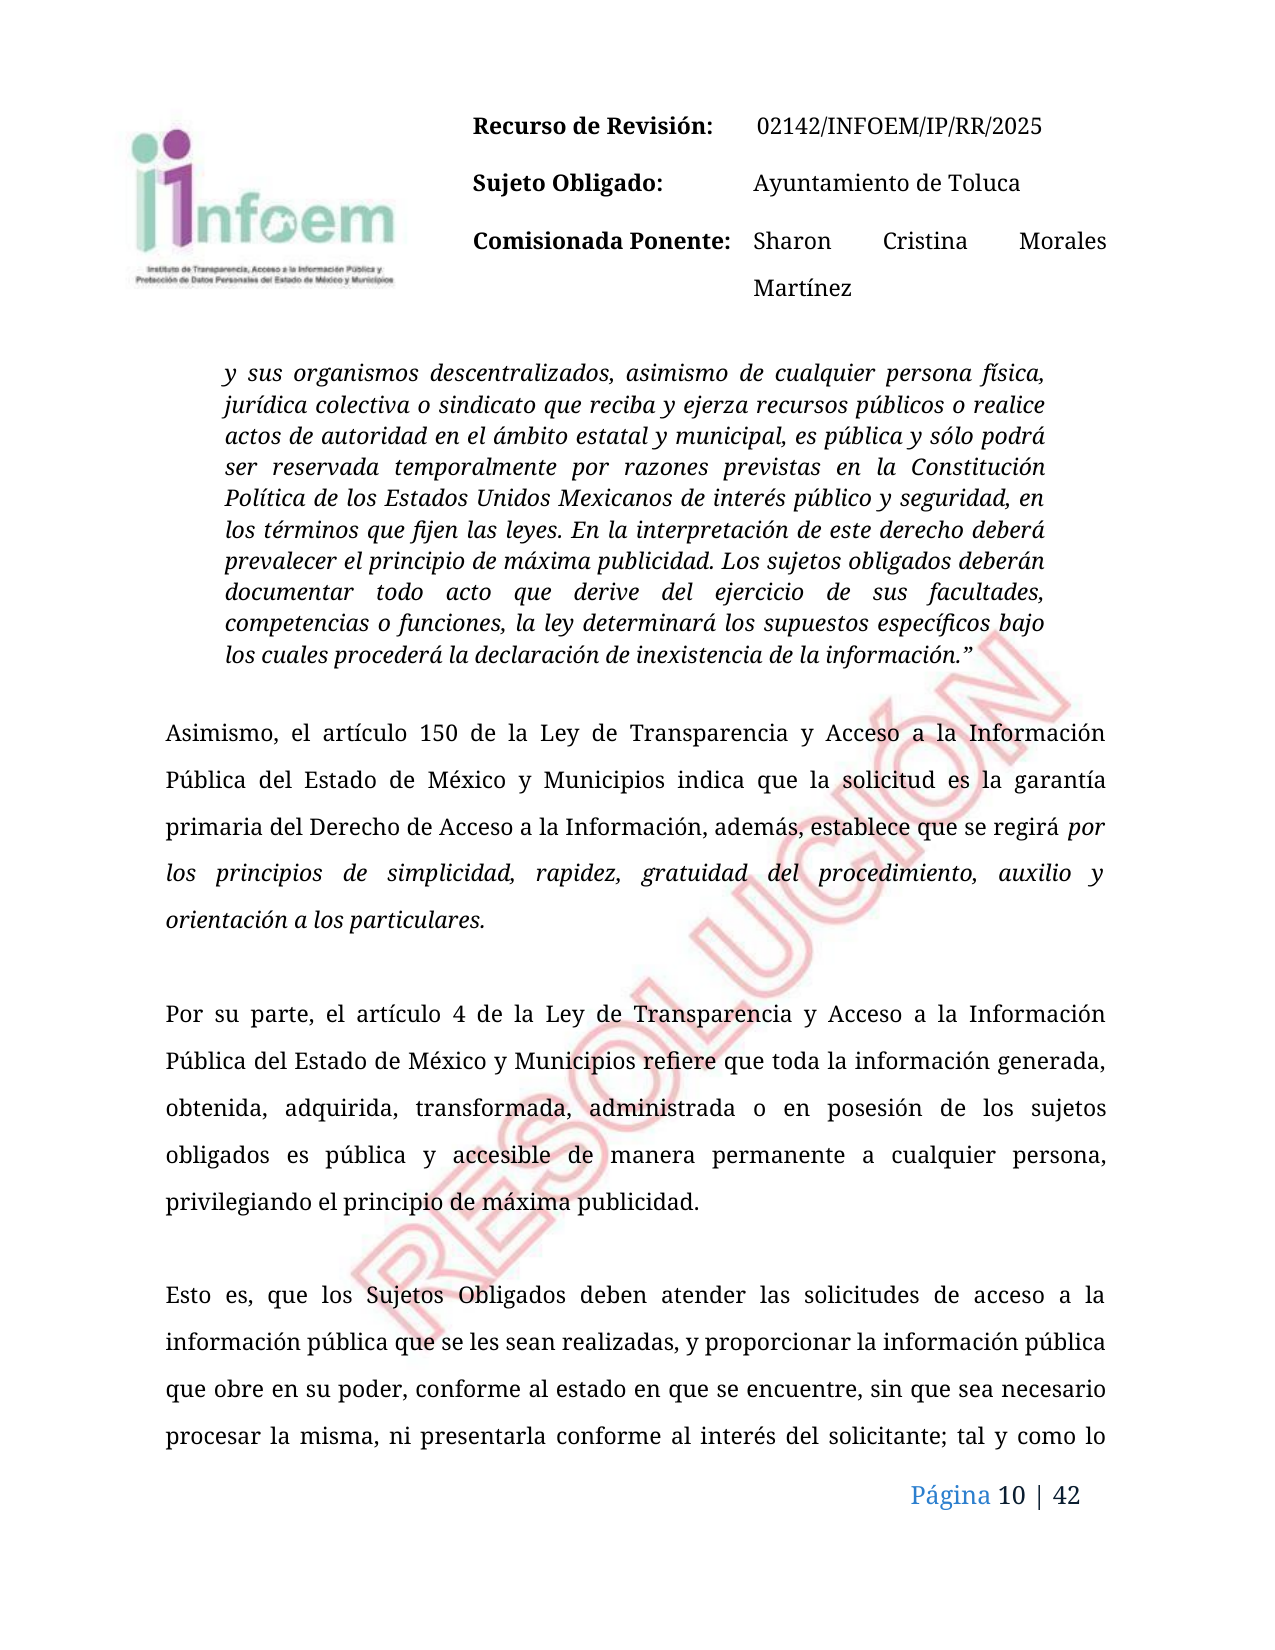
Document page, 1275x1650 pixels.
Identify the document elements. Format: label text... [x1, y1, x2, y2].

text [165, 1279, 1107, 1451]
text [224, 357, 1048, 670]
picture [2, 65, 1275, 1650]
text Asimismo, el artículo 150 de la Ley de Transparencia y Acceso a la Información Pública del Estado de México y Municipios indica que la solicitud es la garantía primaria del Derecho de Acceso a la Información, además, establece que se regirá por los principios de simplicidad, rapidez, gratuidad del procedimiento, auxilio y orientación a los particulares. [165, 717, 1107, 936]
text Por su parte, el artículo 4 de la Ley de Transparencia y Acceso a la Información Pública del Estado de México y Municipios refiere que toda la información generada, obtenida, adquirida, transformada, administrada o en posesión de los sujetos obligados es pública y accesible de manera permanente a cualquier persona, privilegiando el principio de máxima publicidad. [165, 998, 1107, 1217]
